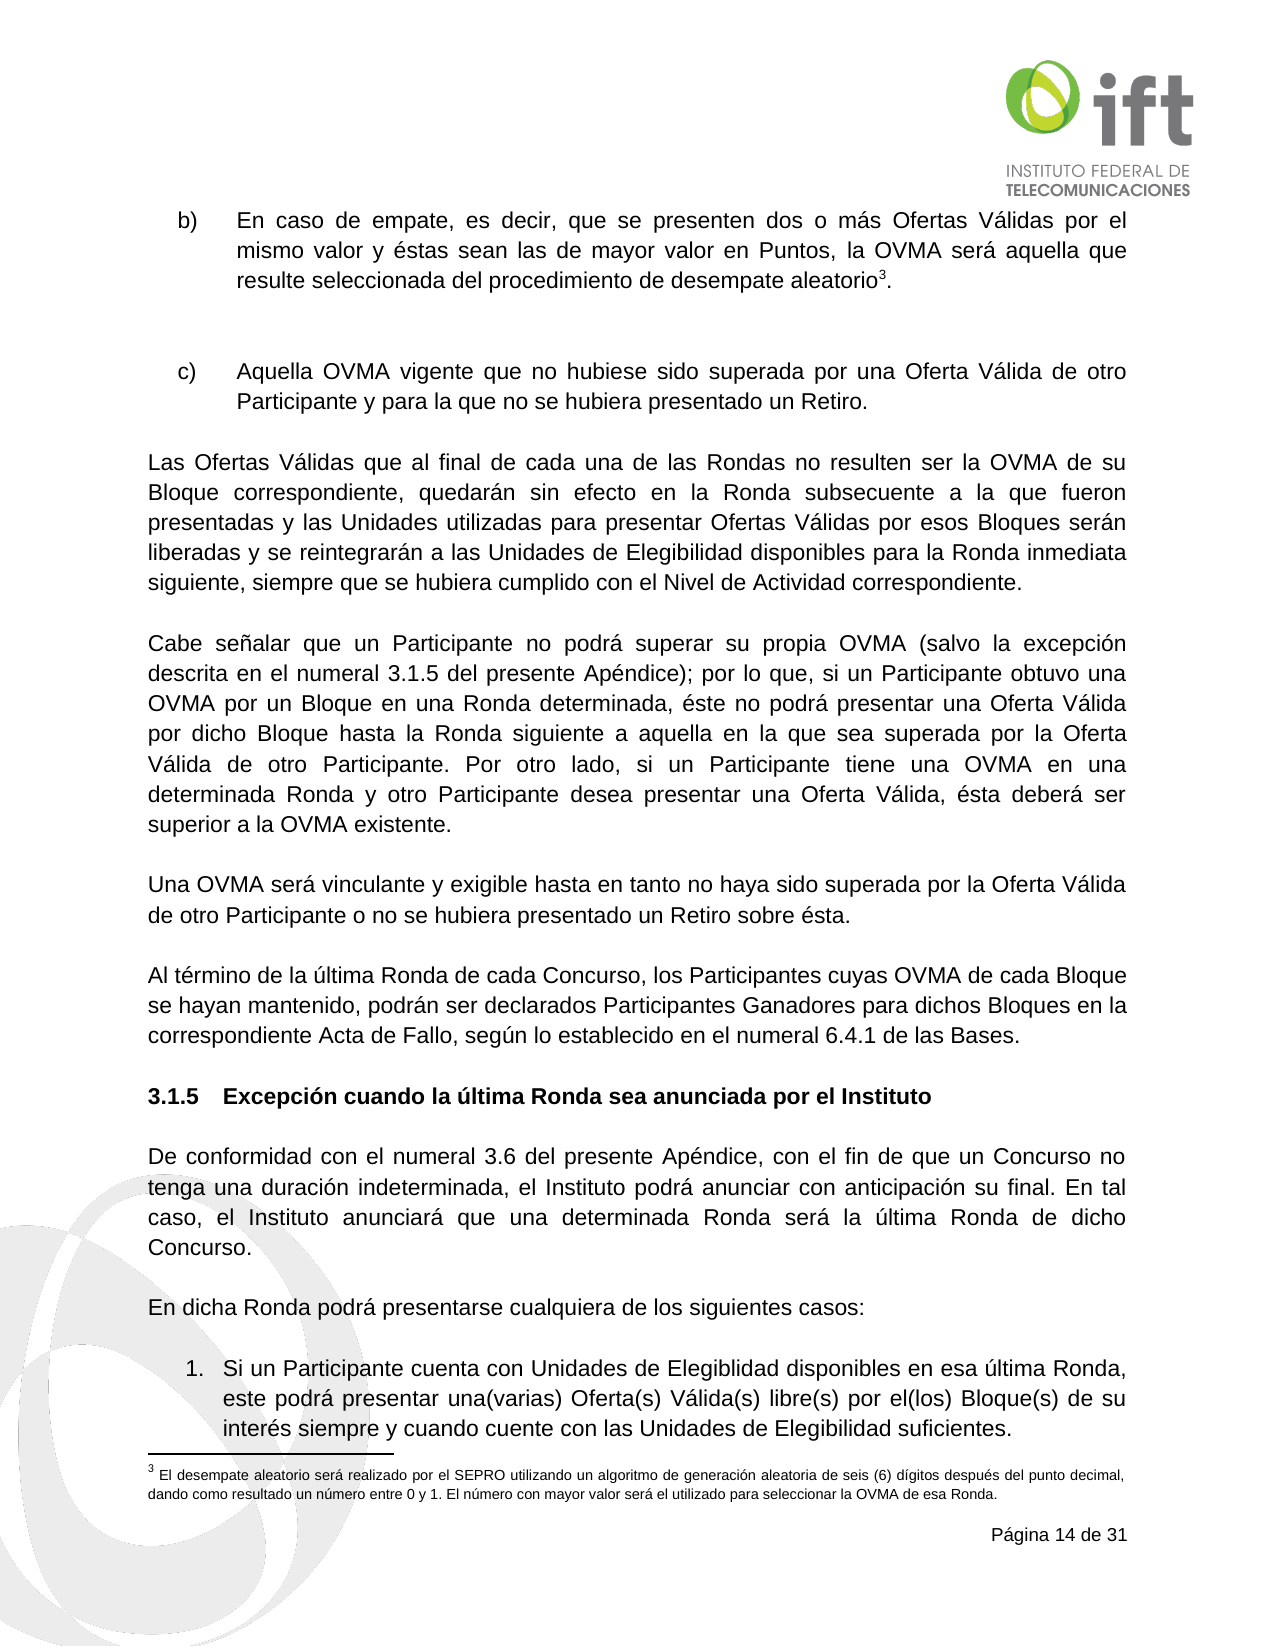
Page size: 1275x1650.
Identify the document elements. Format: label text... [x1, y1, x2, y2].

text Cabe señalar que un Participante no podrá superar su propia OVMA (salvo la excepción descrita en el numeral 3.1.5 del presente Apéndice); por lo que, si un Participante obtuvo una OVMA por un Bloque en una Ronda determinada, éste no podrá presentar una Oferta Válida por dicho Bloque hasta la Ronda siguiente a aquella en la que sea superada por la Oferta Válida de otro Participante. Por otro lado, si un Participante tiene una OVMA en una determinada Ronda y otro Participante desea presentar una Oferta Válida, ésta deberá ser superior a la OVMA existente. [148, 630, 1127, 837]
text Una OVMA será vinculante y exigible hasta en tanto no haya sido superada por la Oferta Válida de otro Participante o no se hubiera presentado un Retiro sobre ésta. [148, 871, 1127, 928]
list Aquella OVMA vigente que no hubiese sido superada por una Oferta Válida de otro Participante y para la que no se hubiera presentado un Retiro. [177, 358, 1127, 414]
picture [0, 0, 1269, 1646]
text En dicha Ronda podrá presentarse cualquiera de los siguientes casos: [148, 1294, 1127, 1321]
subtitle Excepción cuando la última Ronda sea anunciada por el Instituto [148, 1083, 1127, 1109]
list Si un Participante cuenta con Unidades de Elegiblidad disponibles en esa última Ronda, este podrá presentar una(varias) Oferta(s) Válida(s) libre(s) por el(los) Bloque(s) de su interés siempre y cuando cuente con las Unidades de Elegibilidad suficientes. [185, 1355, 1127, 1441]
text Al término de la última Ronda de cada Concurso, los Participantes cuyas OVMA de cada Bloque se hayan mantenido, podrán ser declarados Participantes Ganadores para dichos Bloques en la correspondiente Acta de Fallo, según lo establecido en el numeral 6.4.1 de las Bases. [148, 962, 1127, 1049]
text Las Ofertas Válidas que al final de cada una de las Rondas no resulten ser la OVMA de su Bloque correspondiente, quedarán sin efecto en la Ronda subsecuente a la que fueron presentadas y las Unidades utilizadas para presentar Ofertas Válidas por esos Bloques serán liberadas y se reintegrarán a las Unidades de Elegibilidad disponibles para la Ronda inmediata siguiente, siempre que se hubiera cumplido con el Nivel de Actividad correspondiente. [148, 448, 1127, 596]
list En caso de empate, es decir, que se presenten dos o más Ofertas Válidas por el mismo valor y éstas sean las de mayor valor en Puntos, la OVMA será aquella que resulte seleccionada del procedimiento de desempate aleatorio. [177, 207, 1127, 293]
text De conformidad con el numeral 3.6 del presente Apéndice, con el fin de que un Concurso no tenga una duración indeterminada, el Instituto podrá anunciar con anticipación su final. En tal caso, el Instituto anunciará que una determinada Ronda será la última Ronda de dicho Concurso. [148, 1143, 1127, 1260]
